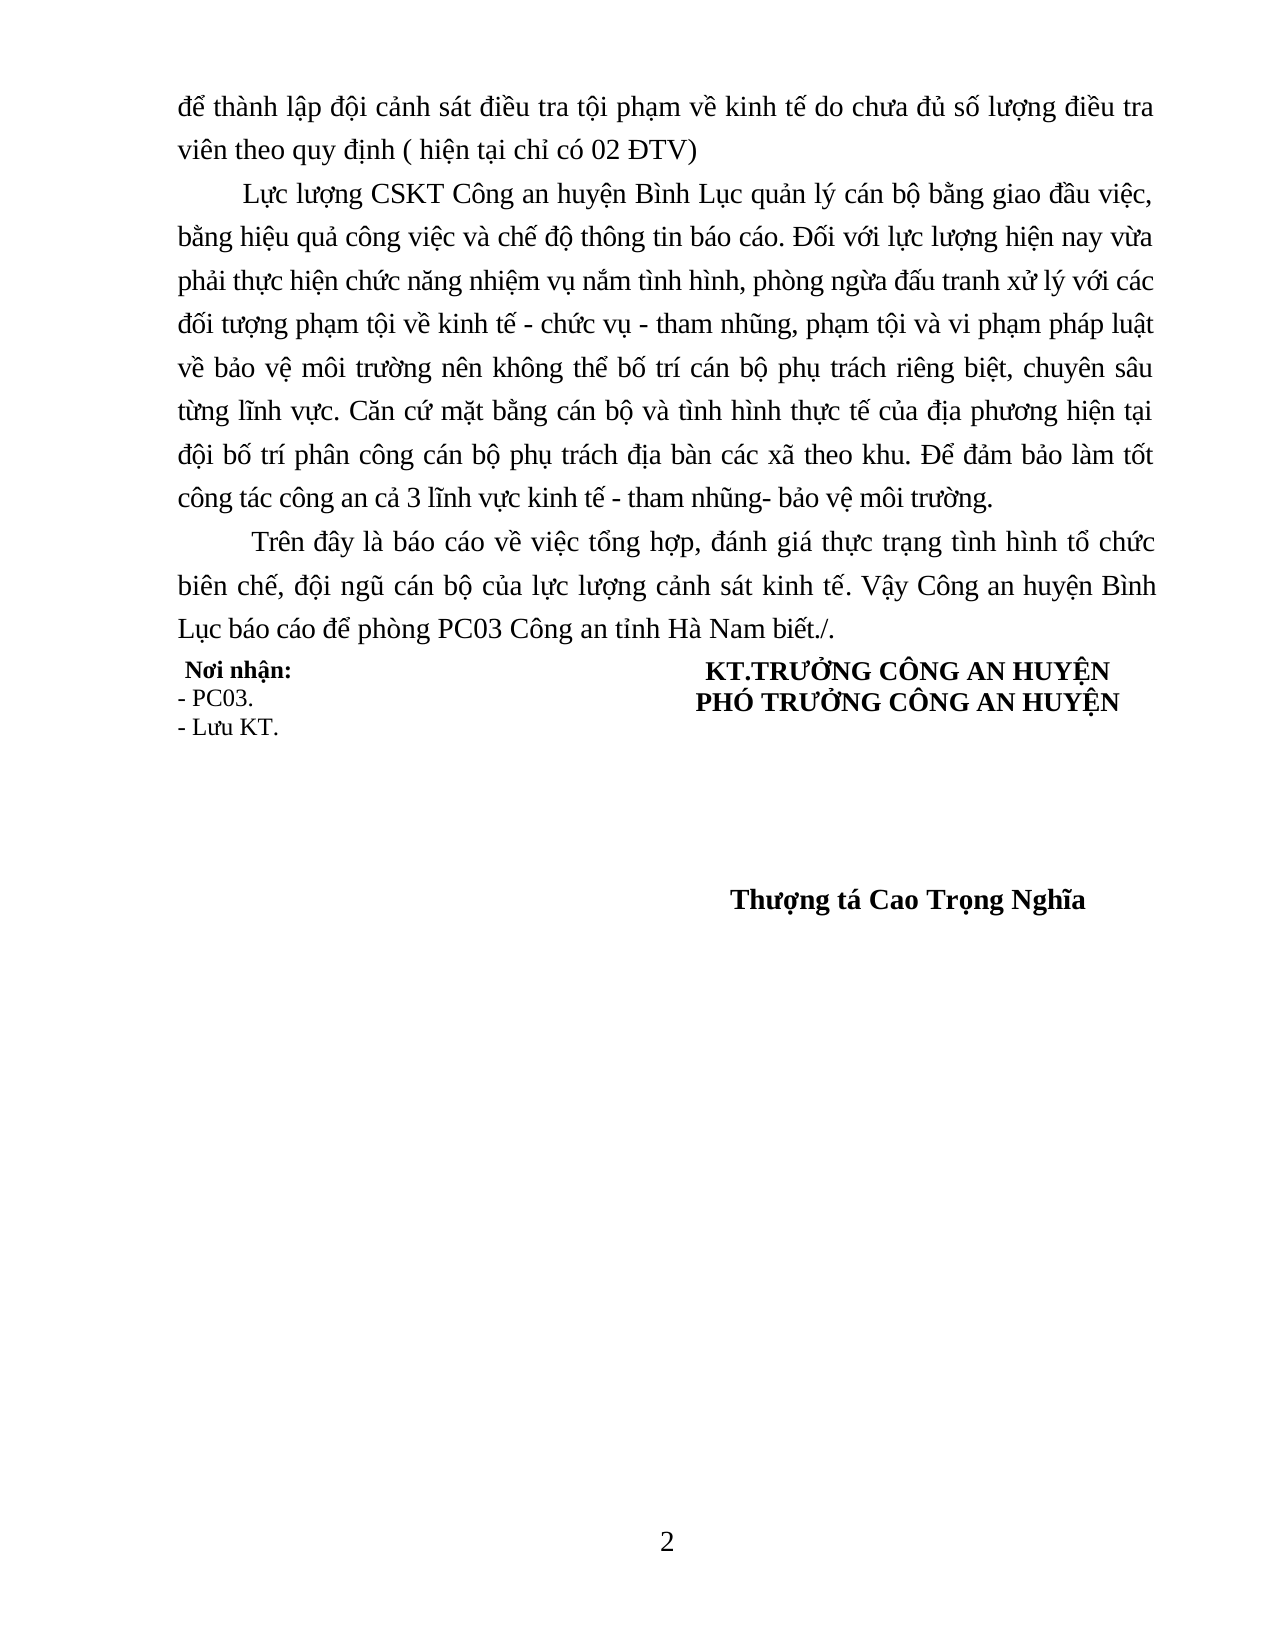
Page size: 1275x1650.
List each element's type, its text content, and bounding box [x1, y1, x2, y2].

text Trên đây là báo cáo về việc tổng hợp, đánh giá thực trạng tình hình tổ chức biên chế, đội ngũ cán bộ của lực lượng cảnh sát kinh tế. Vậy Công an huyện Bình Lục báo cáo để phòng PC03 Công an tỉnh Hà Nam biết./. [177, 524, 1157, 645]
table_header KT.TRƯỞNG CÔNG AN HUYỆN PHÓ TRƯỞNG CÔNG AN HUYỆN Thượng tá Cao Trọng Nghĩa [660, 655, 1155, 916]
text Lực lượng CSKT Công an huyện Bình Lục quản lý cán bộ bằng giao đầu việc, bằng hiệu quả công việc và chế độ thông tin báo cáo. Đối với lực lượng hiện nay vừa phải thực hiện chức năng nhiệm vụ nắm tình hình, phòng ngừa đấu tranh xử lý với các đối tượng phạm tội về kinh tế - chức vụ - tham nhũng, phạm tội và vi phạm pháp luật về bảo vệ môi trường nên không thể bố trí cán bộ phụ trách riêng biệt, chuyên sâu từng lĩnh vực. Căn cứ mặt bằng cán bộ và tình hình thực tế của địa phương hiện tại đội bố trí phân công cán bộ phụ trách địa bàn các xã theo khu. Để đảm bảo làm tốt công tác công an cả 3 lĩnh vực kinh tế - tham nhũng- bảo vệ môi trường. [177, 176, 1154, 514]
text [177, 89, 1157, 166]
table_header Nơi nhận: - PC03. - Lưu KT. [166, 655, 660, 916]
